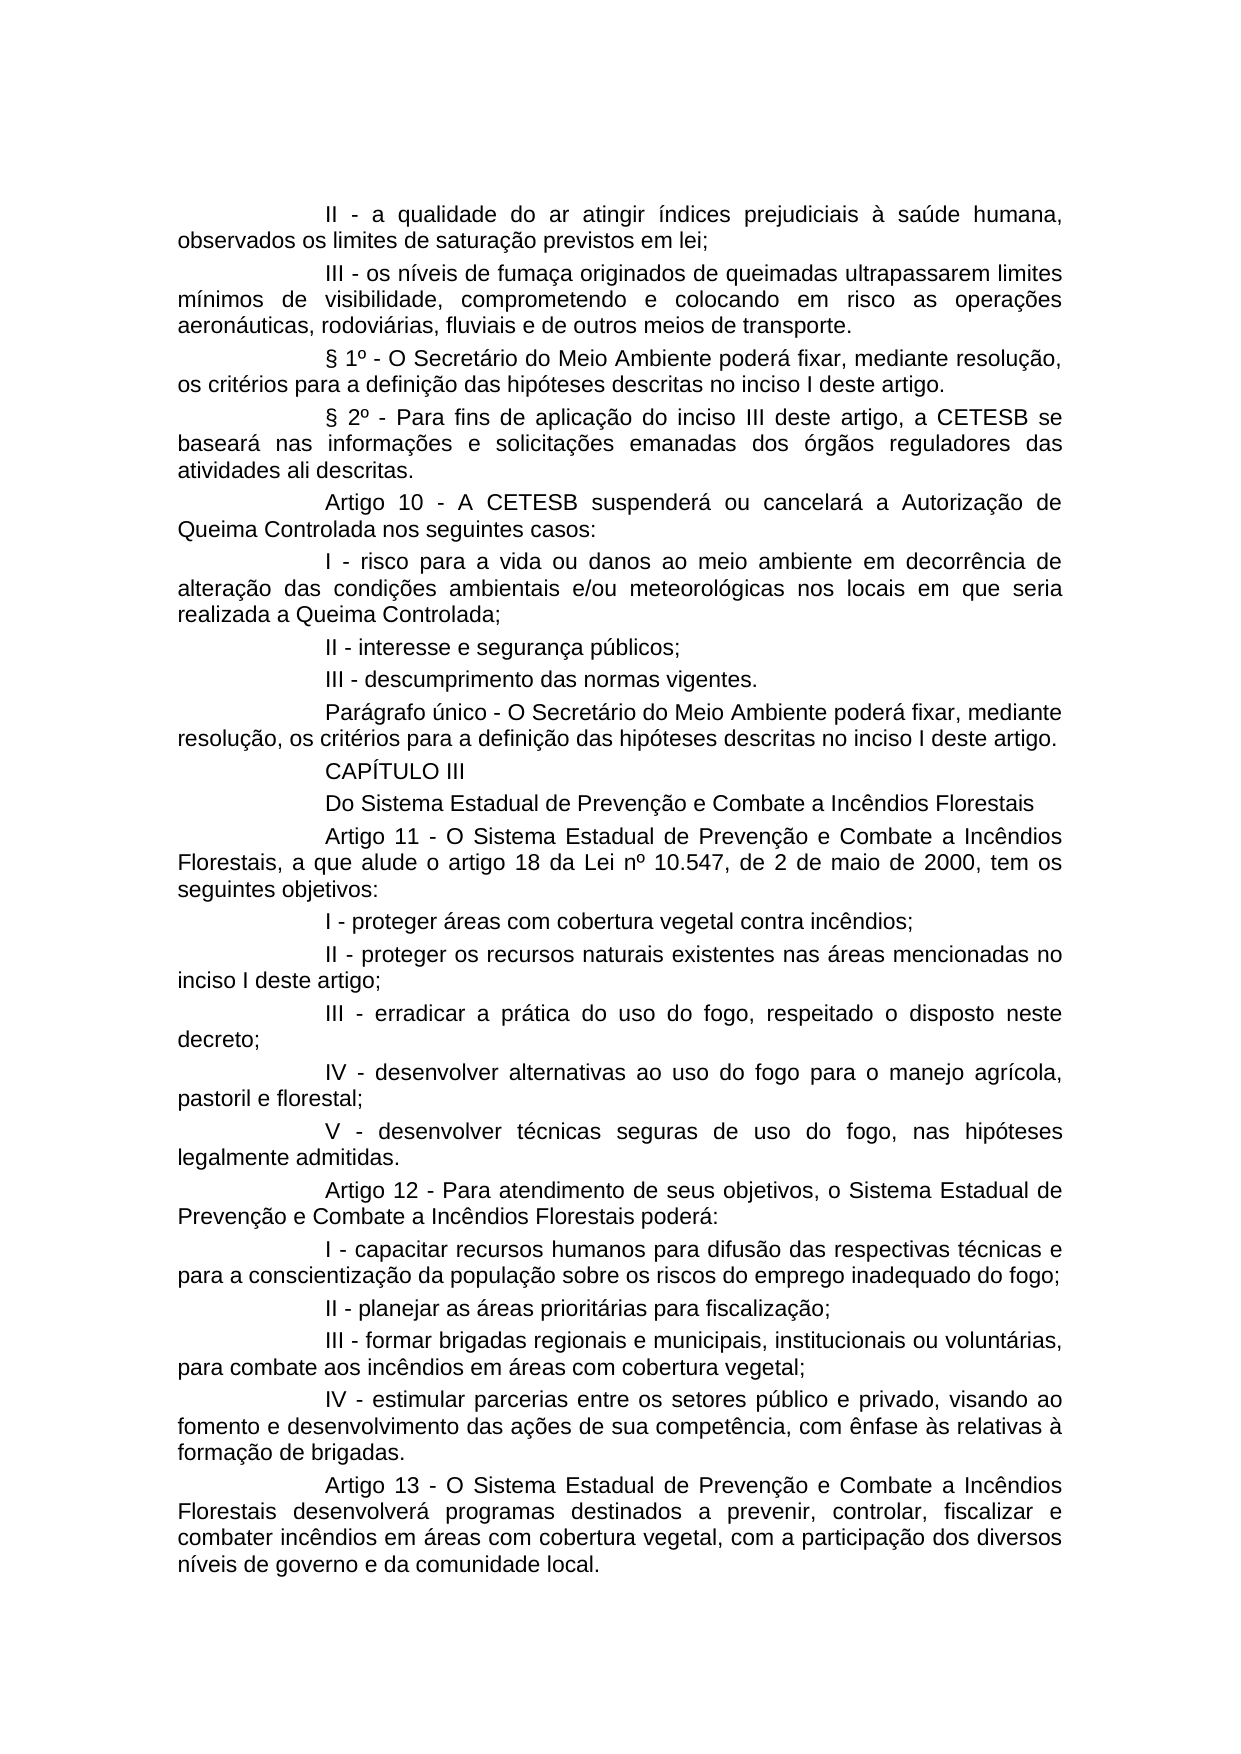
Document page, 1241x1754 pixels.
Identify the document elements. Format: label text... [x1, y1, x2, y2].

text IV - estimular parcerias entre os setores público e privado, visando ao fomento e desenvolvimento das ações de sua competência, com ênfase às relativas à formação de brigadas. [177, 1386, 1063, 1465]
text III - os níveis de fumaça originados de queimadas ultrapassarem limites mínimos de visibilidade, comprometendo e colocando em risco as operações aeronáuticas, rodoviárias, fluviais e de outros meios de transporte. [177, 260, 1063, 339]
text II - planejar as áreas prioritárias para fiscalização; [177, 1295, 1063, 1321]
text IV - desenvolver alternativas ao uso do fogo para o manejo agrícola, pastoril e florestal; [177, 1059, 1063, 1112]
text I - capacitar recursos humanos para difusão das respectivas técnicas e para a conscientização da população sobre os riscos do emprego inadequado do fogo; [177, 1236, 1063, 1288]
text II - interesse e segurança públicos; [177, 634, 1063, 660]
text II - proteger os recursos naturais existentes nas áreas mencionadas no inciso I deste artigo; [177, 941, 1063, 994]
text V - desenvolver técnicas seguras de uso do fogo, nas hipóteses legalmente admitidas. [177, 1118, 1063, 1171]
text II - a qualidade do ar atingir índices prejudiciais à saúde humana, observados os limites de saturação previstos em lei; [177, 201, 1063, 253]
text Artigo 13 - O Sistema Estadual de Prevenção e Combate a Incêndios Florestais desenvolverá programas destinados a prevenir, controlar, fiscalizar e combater incêndios em áreas com cobertura vegetal, com a participação dos diversos níveis de governo e da comunidade local. [177, 1472, 1063, 1577]
text CAPÍTULO III [177, 758, 1063, 784]
text Artigo 10 - A CETESB suspenderá ou cancelará a Autorização de Queima Controlada nos seguintes casos: [177, 489, 1063, 542]
text § 2º - Para fins de aplicação do inciso III deste artigo, a CETESB se baseará nas informações e solicitações emanadas dos órgãos reguladores das atividades ali descritas. [177, 404, 1063, 483]
text Do Sistema Estadual de Prevenção e Combate a Incêndios Florestais [177, 790, 1063, 817]
text § 1º - O Secretário do Meio Ambiente poderá fixar, mediante resolução, os critérios para a definição das hipóteses descritas no inciso I deste artigo. [177, 345, 1063, 398]
text Parágrafo único - O Secretário do Meio Ambiente poderá fixar, mediante resolução, os critérios para a definição das hipóteses descritas no inciso I deste artigo. [177, 699, 1063, 752]
text Artigo 12 - Para atendimento de seus objetivos, o Sistema Estadual de Prevenção e Combate a Incêndios Florestais poderá: [177, 1177, 1063, 1229]
text Artigo 11 - O Sistema Estadual de Prevenção e Combate a Incêndios Florestais, a que alude o artigo 18 da Lei nº 10.547, de 2 de maio de 2000, tem os seguintes objetivos: [177, 823, 1063, 902]
text I - proteger áreas com cobertura vegetal contra incêndios; [177, 908, 1063, 935]
text III - descumprimento das normas vigentes. [177, 666, 1063, 693]
text III - erradicar a prática do uso do fogo, respeitado o disposto neste decreto; [177, 1000, 1063, 1053]
text I - risco para a vida ou danos ao meio ambiente em decorrência de alteração das condições ambientais e/ou meteorológicas nos locais em que seria realizada a Queima Controlada; [177, 548, 1063, 627]
text III - formar brigadas regionais e municipais, institucionais ou voluntárias, para combate aos incêndios em áreas com cobertura vegetal; [177, 1327, 1063, 1380]
